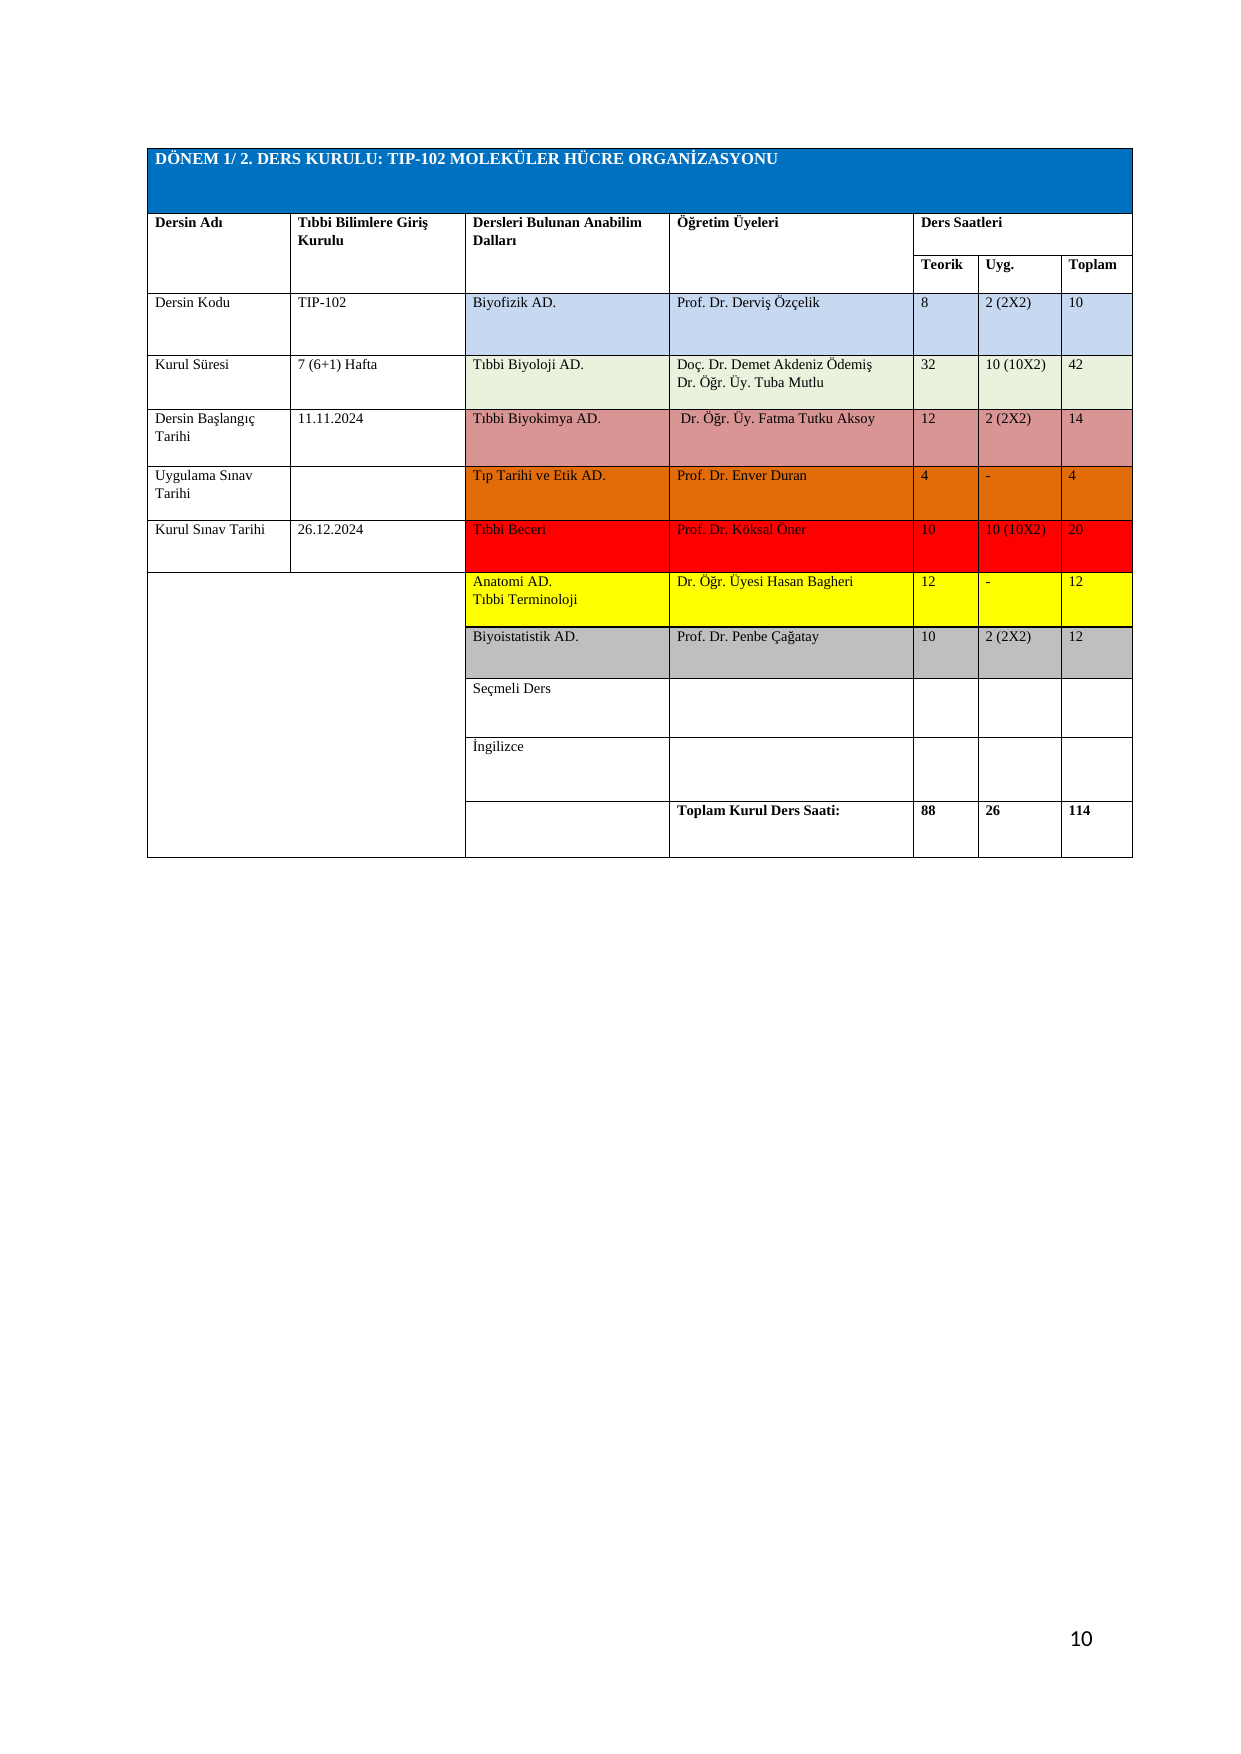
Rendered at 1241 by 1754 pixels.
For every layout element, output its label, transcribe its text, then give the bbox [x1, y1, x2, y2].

table_cell 7 (6+1) Hafta [291, 356, 465, 409]
table_cell Prof. Dr. Penbe Çağatay [670, 628, 913, 678]
table_cell 8 [914, 294, 978, 355]
table_cell [1062, 679, 1132, 737]
table_cell 10 (10X2) [979, 356, 1061, 409]
table_cell [914, 679, 978, 737]
table_cell Seçmeli Ders [466, 679, 669, 737]
table_cell 88 [914, 802, 978, 857]
table_cell Uygulama Sınav Tarihi [148, 467, 290, 520]
table_cell 10 (10X2) [979, 521, 1061, 572]
table_cell Tıbbi Biyoloji AD. [466, 356, 669, 409]
table_cell [670, 679, 913, 737]
table_cell Biyoistatistik AD. [466, 628, 669, 678]
table_cell Dersin Başlangıç Tarihi [148, 410, 290, 466]
table_cell [914, 738, 978, 801]
table_cell 42 [1062, 356, 1132, 409]
table_cell - [979, 467, 1061, 520]
table_cell Dr. Öğr. Üy. Fatma Tutku Aksoy [670, 410, 913, 466]
table_cell [291, 467, 465, 520]
table_cell Anatomi AD. Tıbbi Terminoloji [466, 573, 669, 626]
table_cell 20 [1062, 521, 1132, 572]
table_cell 26.12.2024 [291, 521, 465, 572]
table_cell [466, 802, 669, 857]
table_cell 4 [1062, 467, 1132, 520]
table_cell [979, 738, 1061, 801]
table_cell Prof. Dr. Enver Duran [670, 467, 913, 520]
table_cell Uyg. [979, 256, 1061, 293]
table_cell 4 [914, 467, 978, 520]
table_cell Toplam Kurul Ders Saati: [670, 802, 913, 857]
table_cell Kurul Sınav Tarihi [148, 521, 290, 572]
table_cell Dr. Öğr. Üyesi Hasan Bagheri [670, 573, 913, 626]
table_cell 26 [979, 802, 1061, 857]
table_cell [979, 679, 1061, 737]
table_cell Tıbbi Biyokimya AD. [466, 410, 669, 466]
table_cell Tıbbi Bilimlere Giriş Kurulu [291, 214, 465, 293]
table_cell Prof. Dr. Köksal Öner [670, 521, 913, 572]
table_header DÖNEM 1/ 2. DERS KURULU: TIP-102 MOLEKÜLER HÜCRE ORGANİZASYONU [148, 149, 1132, 213]
table_cell İngilizce [466, 738, 669, 801]
table_cell Kurul Süresi [148, 356, 290, 409]
table_cell 2 (2X2) [979, 294, 1061, 355]
table_cell 12 [914, 410, 978, 466]
table_cell Doç. Dr. Demet Akdeniz Ödemiş Dr. Öğr. Üy. Tuba Mutlu [670, 356, 913, 409]
table_cell [670, 738, 913, 801]
table_cell TIP-102 [291, 294, 465, 355]
table_cell 14 [1062, 410, 1132, 466]
table_cell Prof. Dr. Derviş Özçelik [670, 294, 913, 355]
table_cell Dersin Adı [148, 214, 290, 293]
table_cell 2 (2X2) [979, 410, 1061, 466]
table_cell Dersleri Bulunan Anabilim Dalları [466, 214, 669, 293]
table_cell Tıbbi Beceri [466, 521, 669, 572]
table_cell 10 [1062, 294, 1132, 355]
table_cell 10 [914, 521, 978, 572]
table_cell 114 [1062, 802, 1132, 857]
table_cell 10 [914, 628, 978, 678]
table_cell 11.11.2024 [291, 410, 465, 466]
table_cell 12 [914, 573, 978, 626]
table_cell 2 (2X2) [979, 628, 1061, 678]
table_cell Biyofizik AD. [466, 294, 669, 355]
table_cell Ders Saatleri [914, 214, 1132, 255]
table_cell Toplam [1062, 256, 1132, 293]
table_cell Teorik [914, 256, 978, 293]
table_cell - [979, 573, 1061, 626]
table_cell Dersin Kodu [148, 294, 290, 355]
table_cell [1062, 738, 1132, 801]
table_cell Tıp Tarihi ve Etik AD. [466, 467, 669, 520]
table_cell [148, 573, 465, 857]
table_cell Öğretim Üyeleri [670, 214, 913, 293]
table_cell 12 [1062, 573, 1132, 626]
table_cell 12 [1062, 628, 1132, 678]
table_cell 32 [914, 356, 978, 409]
